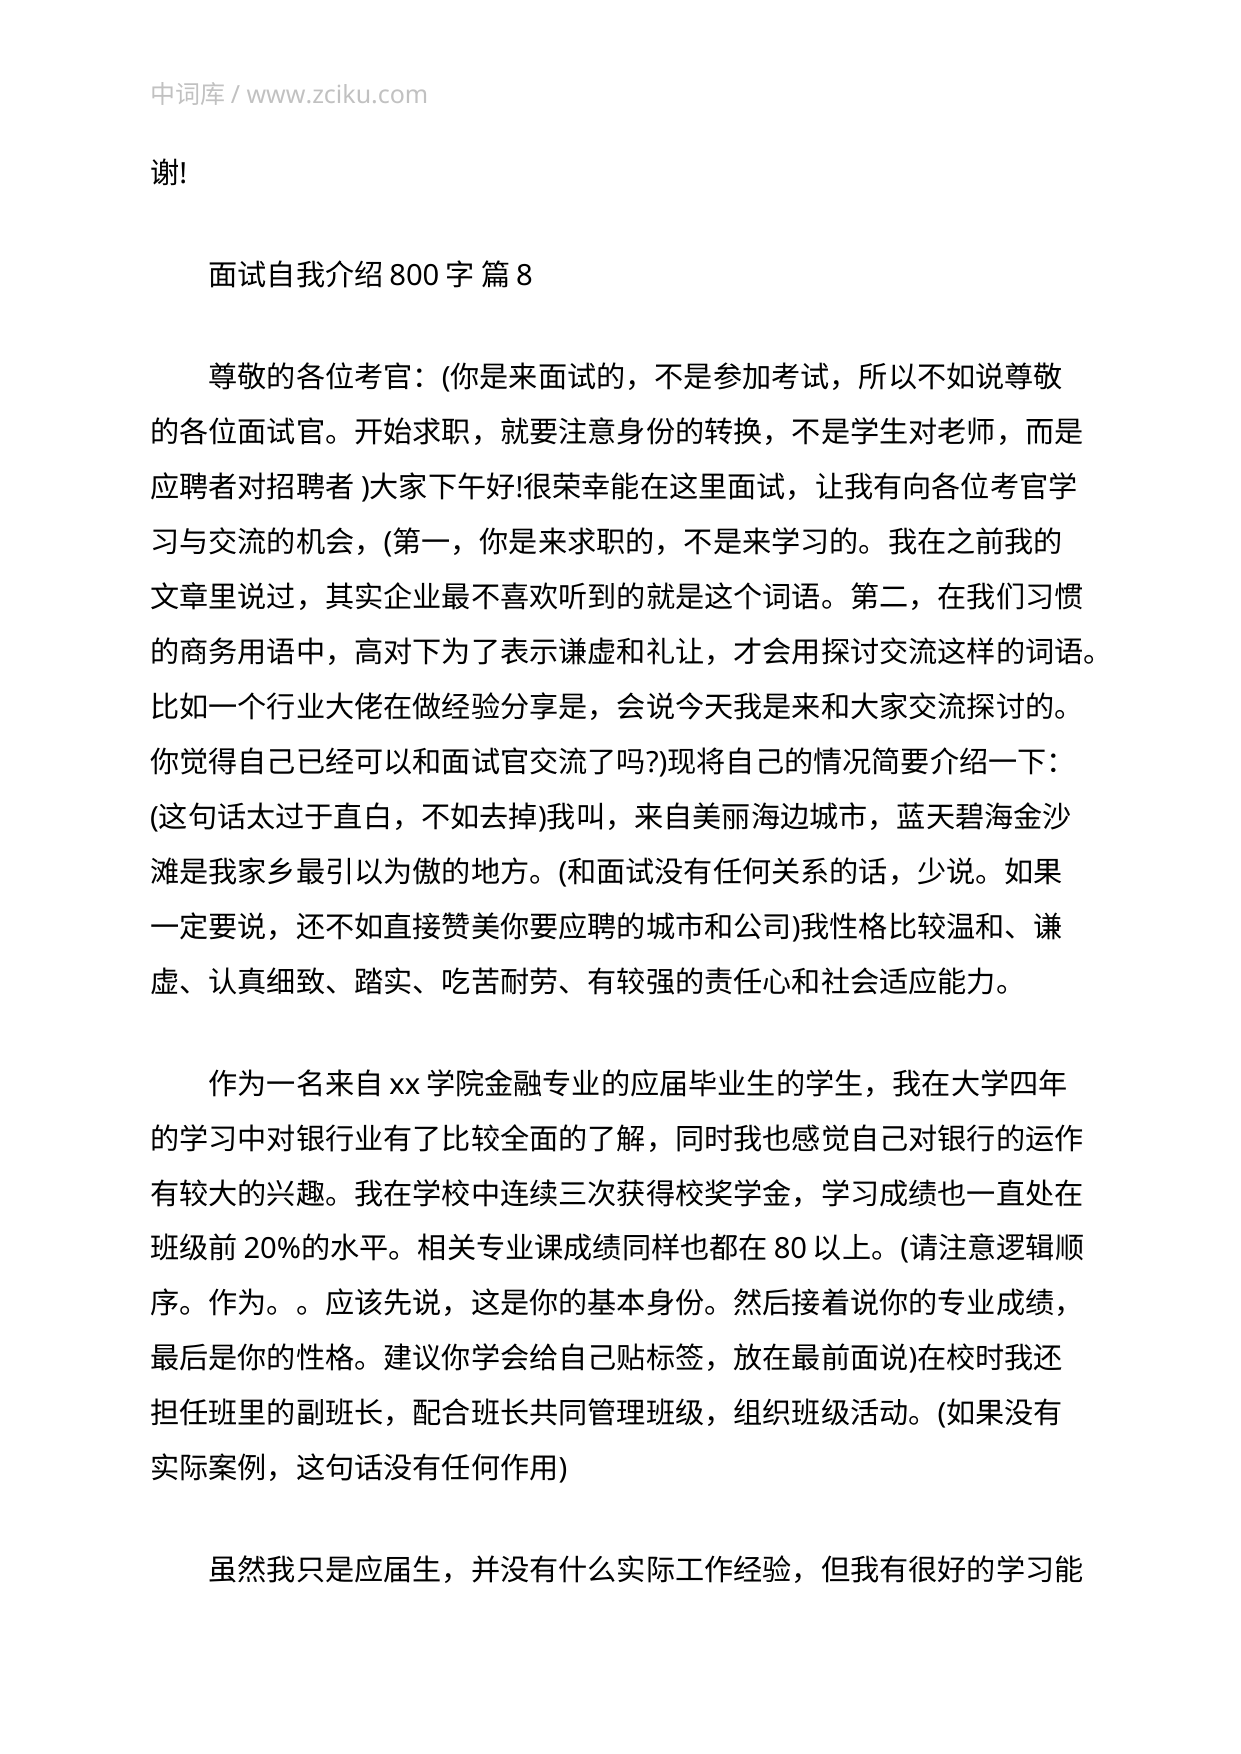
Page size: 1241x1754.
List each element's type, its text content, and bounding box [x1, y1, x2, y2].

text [150, 1547, 1090, 1589]
text 面试自我介绍800字 篇8 [150, 252, 1090, 294]
text 作为一名来自xx学院金融专业的应届毕业生的学生，我在大学四年的学习中对银行业有了比较全面的了解，同时我也感觉自己对银行的运作有较大的兴趣。我在学校中连续三次获得校奖学金，学习成绩也一直处在班级前20%的水平。相关专业课成绩同样也都在80以上。(请注意逻辑顺序。作为。。应该先说，这是你的基本身份。然后接着说你的专业成绩，最后是你的性格。建议你学会给自己贴标签，放在最前面说)在校时我还担任班里的副班长，配合班长共同管理班级，组织班级活动。(如果没有实际案例，这句话没有任何作用) [150, 1060, 1090, 1487]
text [150, 150, 1090, 192]
text 尊敬的各位考官：(你是来面试的，不是参加考试，所以不如说尊敬的各位面试官。开始求职，就要注意身份的转换，不是学生对老师，而是应聘者对招聘者 )大家下午好!很荣幸能在这里面试，让我有向各位考官学习与交流的机会，(第一，你是来求职的，不是来学习的。我在之前我的文章里说过，其实企业最不喜欢听到的就是这个词语。第二，在我们习惯的商务用语中，高对下为了表示谦虚和礼让，才会用探讨交流这样的词语。比如一个行业大佬在做经验分享是，会说今天我是来和大家交流探讨的。你觉得自己已经可以和面试官交流了吗?)现将自己的情况简要介绍一下：(这句话太过于直白，不如去掉)我叫，来自美丽海边城市，蓝天碧海金沙滩是我家乡最引以为傲的地方。(和面试没有任何关系的话，少说。如果一定要说，还不如直接赞美你要应聘的城市和公司)我性格比较温和、谦虚、认真细致、踏实、吃苦耐劳、有较强的责任心和社会适应能力。 [150, 354, 1090, 1001]
